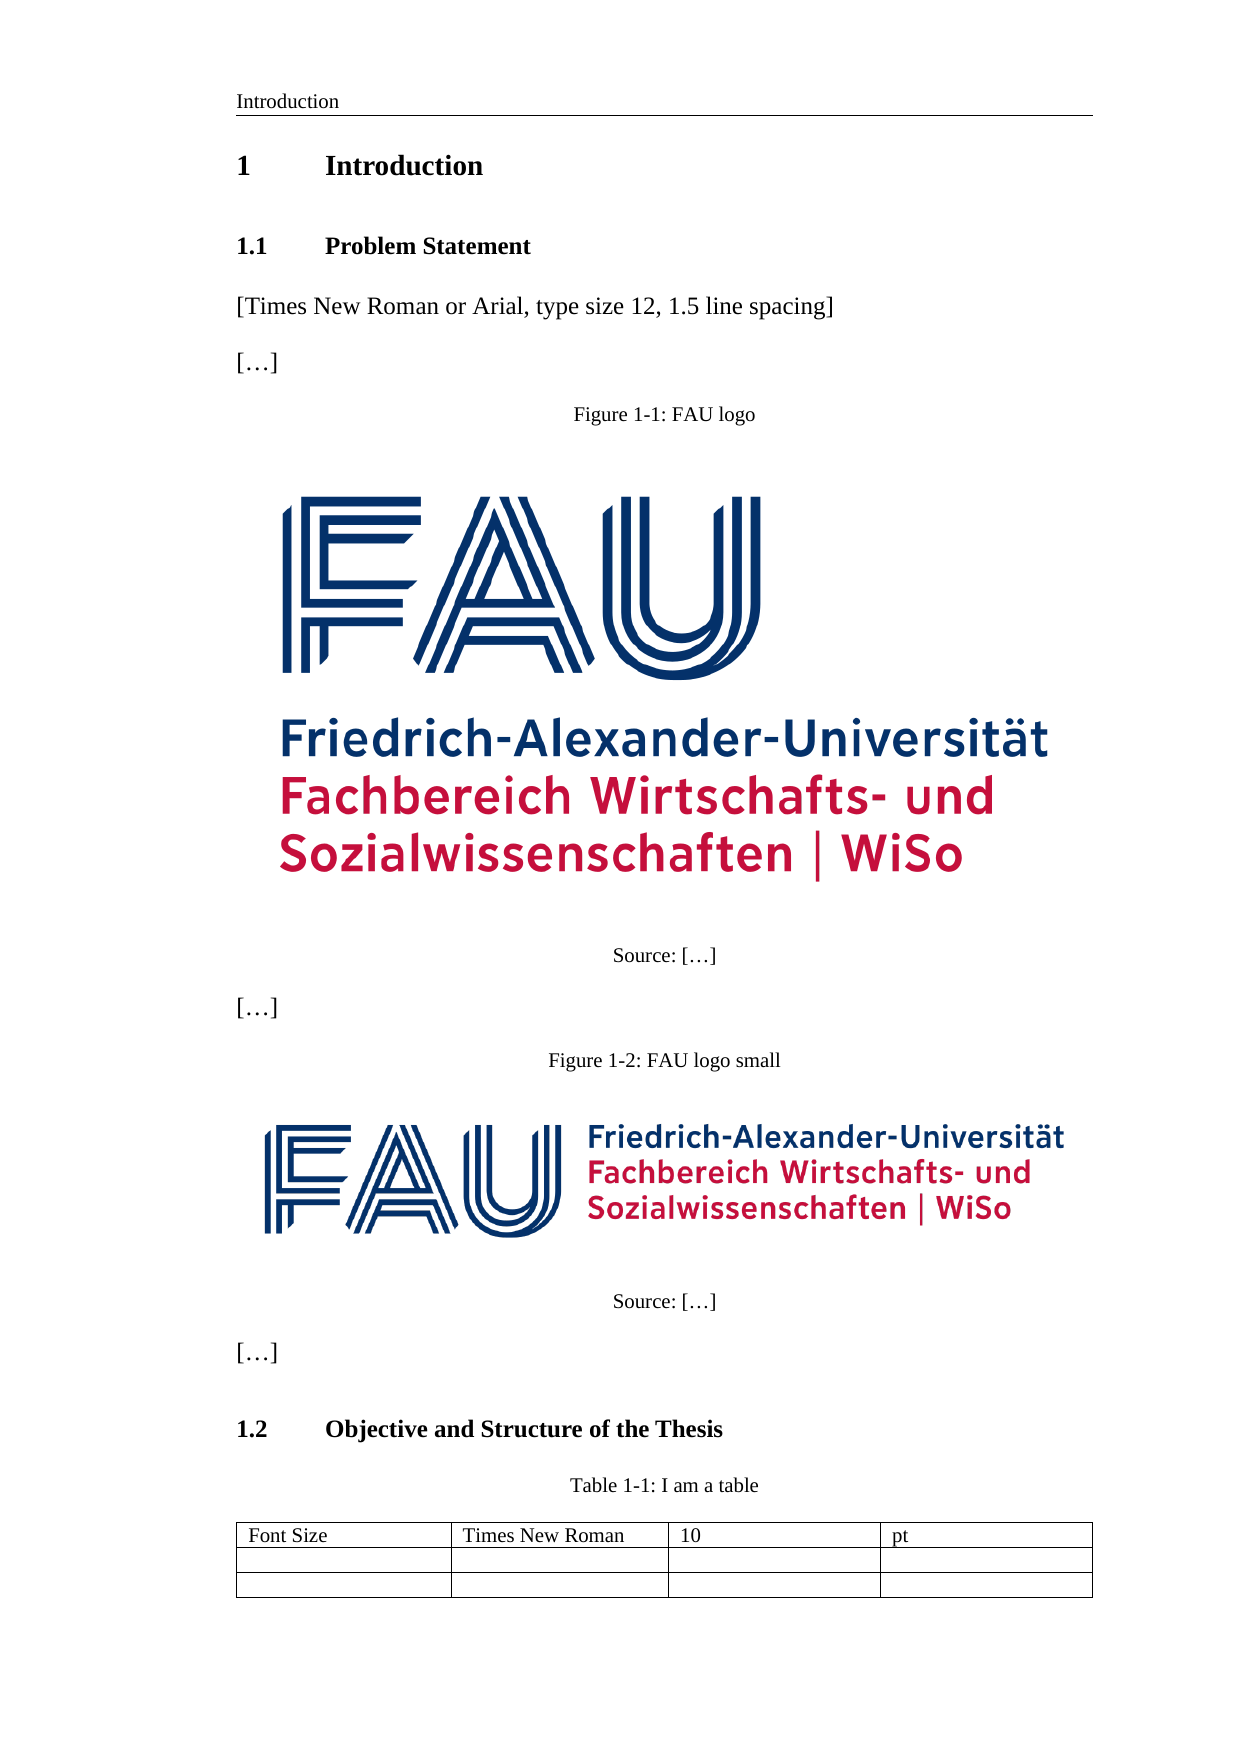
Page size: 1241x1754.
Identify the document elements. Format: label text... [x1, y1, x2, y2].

table_cell [452, 1548, 668, 1572]
text Source: […] [236, 943, 1092, 967]
table_cell [237, 1573, 451, 1597]
picture [236, 1096, 1092, 1262]
table_header Times New Roman [452, 1523, 668, 1547]
table_cell [881, 1548, 1092, 1572]
text […] [236, 1337, 1092, 1366]
picture [236, 450, 1093, 917]
table_cell [452, 1573, 668, 1597]
text Figure 1-1: FAU logo [236, 402, 1092, 426]
table_cell [669, 1573, 880, 1597]
text […] [236, 347, 1092, 376]
subtitle Problem Statement [236, 231, 1092, 260]
subtitle Introduction [236, 148, 1092, 181]
table_cell [669, 1548, 880, 1572]
text Table 1-1: I am a table [236, 1473, 1092, 1497]
table_cell [237, 1548, 451, 1572]
table_cell [881, 1573, 1092, 1597]
table_header 10 [669, 1523, 880, 1547]
text […] [236, 992, 1092, 1021]
text Figure 1-2: FAU logo small [236, 1048, 1092, 1072]
text Source: […] [236, 1289, 1092, 1313]
subtitle Objective and Structure of the Thesis [236, 1414, 1092, 1442]
table_header pt [881, 1523, 1092, 1547]
text [Times New Roman or Arial, type size 12, 1.5 line spacing] [236, 291, 1092, 320]
table_header Font Size [237, 1523, 451, 1547]
